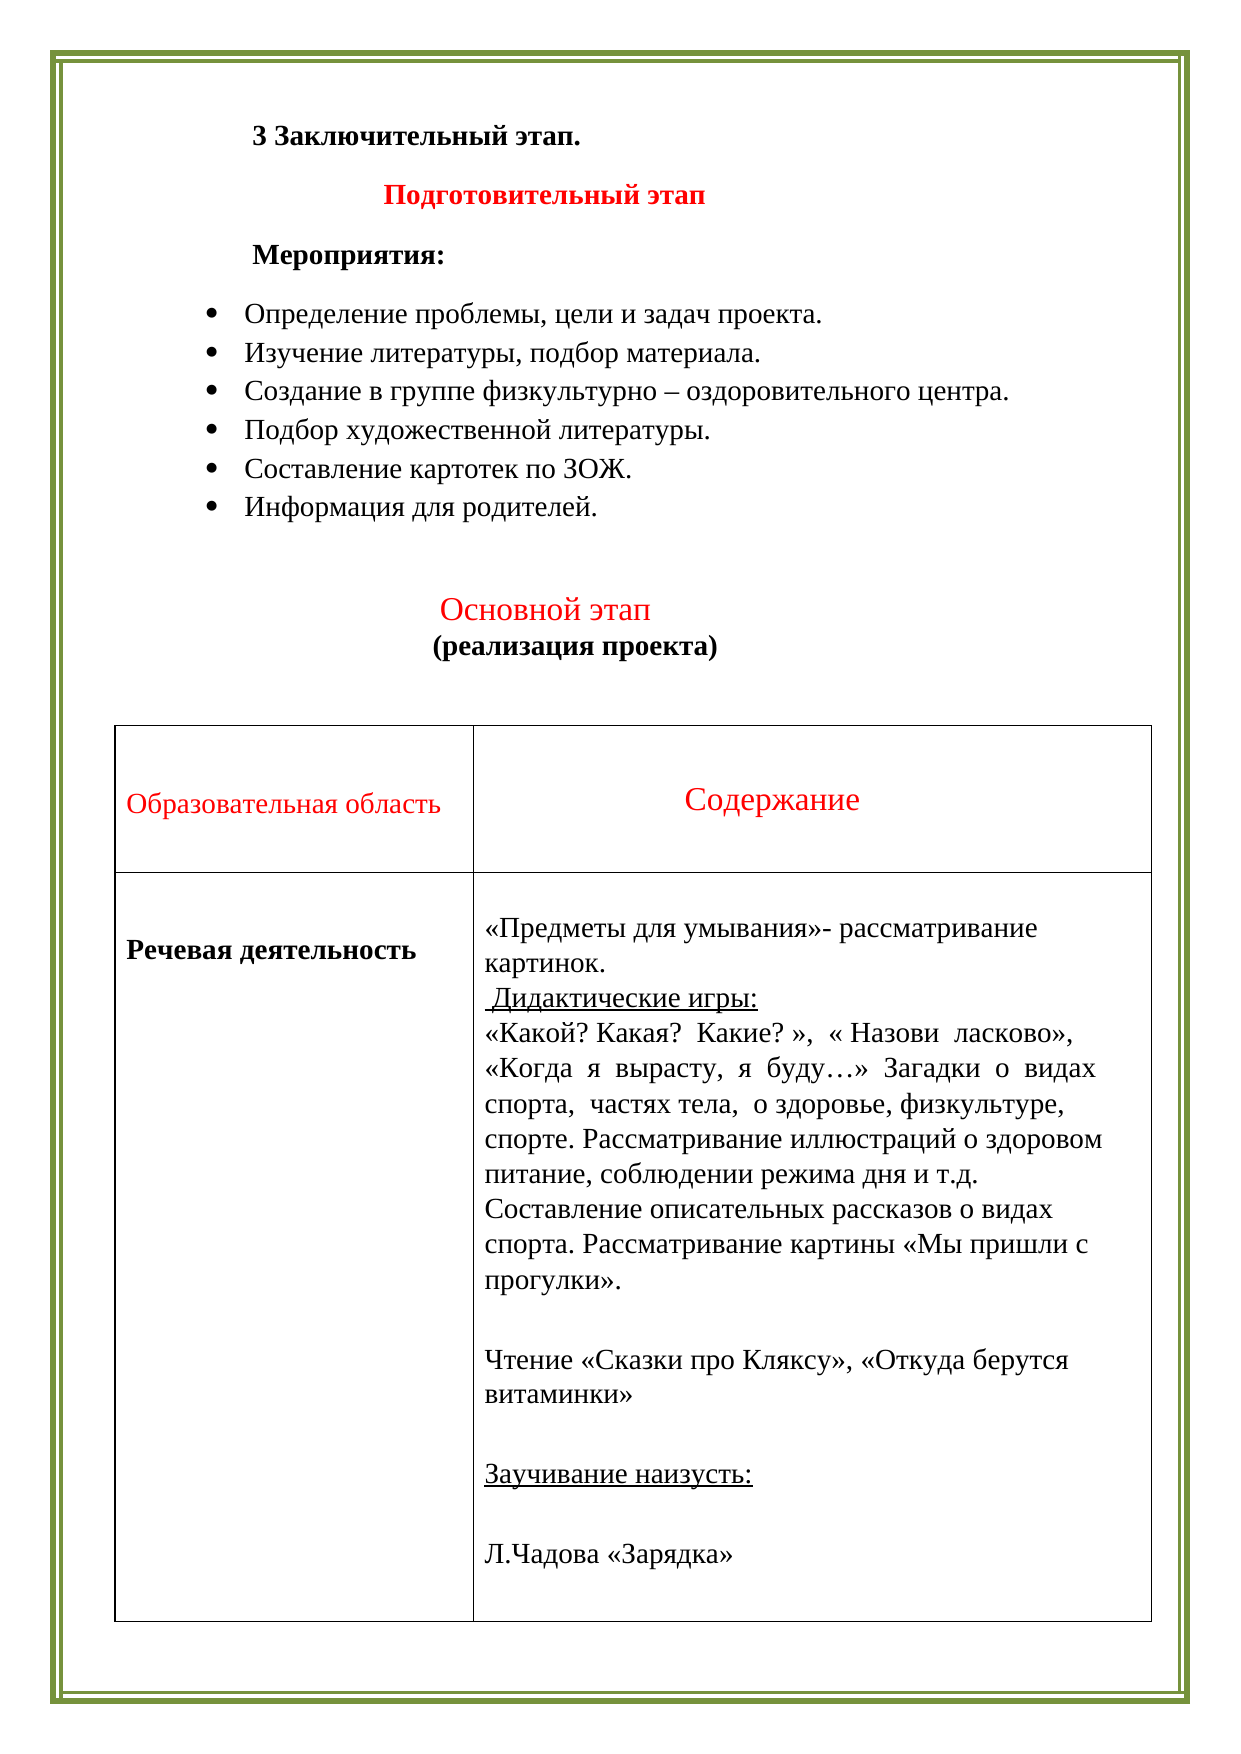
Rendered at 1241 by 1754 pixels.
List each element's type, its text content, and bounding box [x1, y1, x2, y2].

list Изучение литературы, подбор материала. [207, 335, 1152, 368]
table_header Содержание [474, 726, 1151, 872]
list Подбор художественной литературы. [207, 412, 1152, 446]
list Определение проблемы, цели и задач проекта. [207, 296, 1152, 330]
text (реализация проекта) [177, 628, 1152, 661]
text Мероприятия: [252, 237, 1152, 270]
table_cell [116, 873, 473, 1621]
list Информация для родителей. [207, 489, 1152, 523]
text Основной этап [177, 589, 1152, 628]
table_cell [474, 873, 1151, 1621]
text 3 Заключительный этап. [252, 118, 1152, 152]
text Подготовительный этап [252, 177, 1152, 211]
list Создание в группе физкультурно – оздоровительного центра. [207, 373, 1152, 407]
table_header Образовательная область [116, 726, 473, 872]
list Составление картотек по ЗОЖ. [207, 451, 1152, 484]
